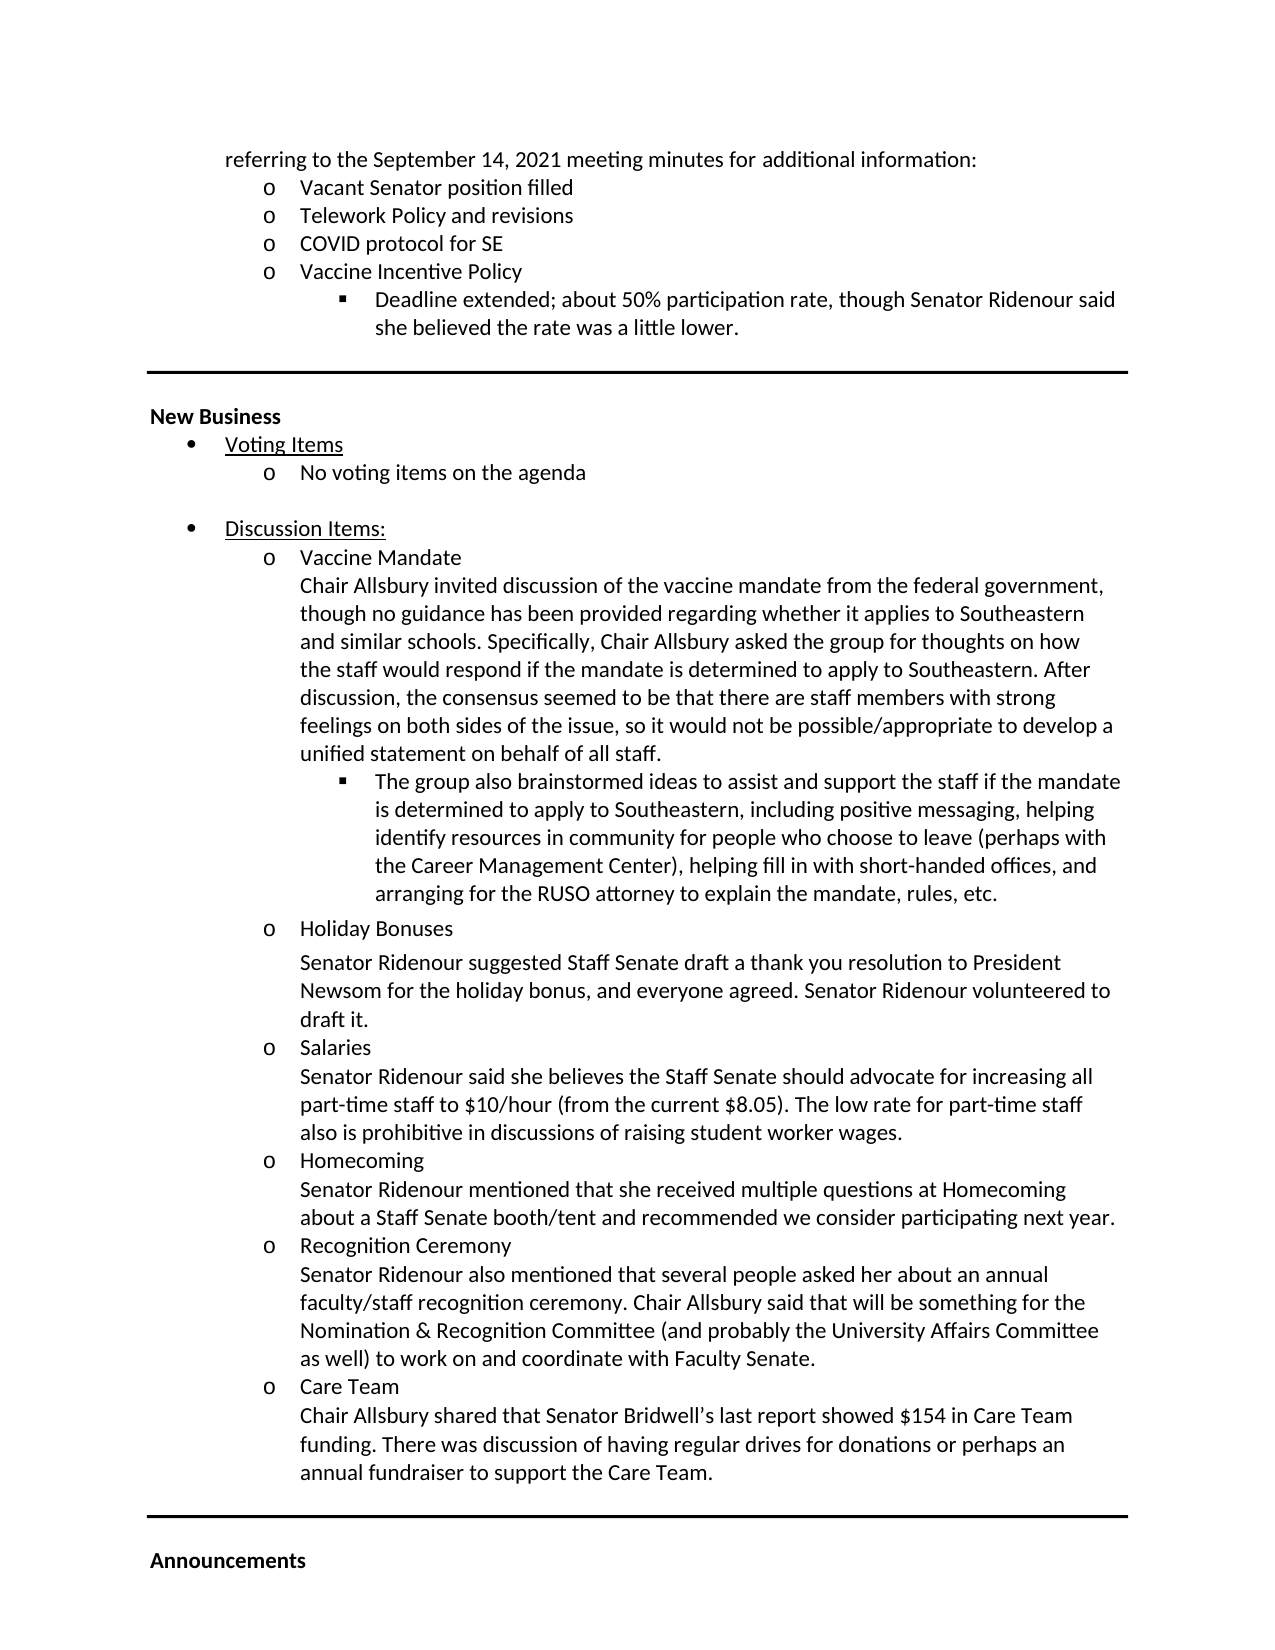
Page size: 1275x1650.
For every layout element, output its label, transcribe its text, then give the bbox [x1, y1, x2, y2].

list Vaccine Mandate [262, 543, 1139, 571]
list Vacant Senator position filled [262, 173, 1139, 201]
subtitle Announcements [150, 1547, 1139, 1575]
subtitle New Business [150, 402, 1139, 430]
text Chair Allsbury invited discussion of the vaccine mandate from the federal government, though no guidance has been provided regarding whether it applies to Southeastern and similar schools. Specifically, Chair Allsbury asked the group for thoughts on how the staff would respond if the mandate is determined to apply to Southeastern. After discussion, the consensus seemed to be that there are staff members with strong feelings on both sides of the issue, so it would not be possible/appropriate to develop a unified statement on behalf of all staff. [300, 571, 1116, 767]
list Voting Items [187, 430, 1139, 458]
list Salaries [262, 1033, 1120, 1062]
list Care Team [262, 1372, 1120, 1402]
list No voting items on the agenda [262, 458, 1139, 487]
list COVID protocol for SE [262, 229, 1139, 257]
list Vaccine Incentive Policy [262, 257, 1139, 285]
list Telework Policy and revisions [262, 201, 1139, 229]
list Recognition Ceremony [262, 1231, 1120, 1260]
list Senator Ridenour said she believes the Staff Senate should advocate for increasing all part-time staff to $10/hour (from the current $8.05). The low rate for part-time staff also is prohibitive in discussions of raising student worker wages. [300, 1062, 1120, 1146]
list Senator Ridenour mentioned that she received multiple questions at Homecoming about a Staff Senate booth/tent and recommended we consider participating next year. [300, 1175, 1120, 1231]
list Holiday Bonuses [262, 913, 1139, 942]
list Discussion Items: [187, 514, 1139, 543]
list Homecoming [262, 1146, 1120, 1175]
list Chair Allsbury shared that Senator Bridwell’s last report showed $154 in Care Team funding. There was discussion of having regular drives for donations or perhaps an annual fundraiser to support the Care Team. [300, 1402, 1120, 1486]
list Senator Ridenour suggested Staff Senate draft a thank you resolution to President Newsom for the holiday bonus, and everyone agreed. Senator Ridenour volunteered to draft it. [300, 948, 1139, 1033]
list Senator Ridenour also mentioned that several people asked her about an annual faculty/staff recognition ceremony. Chair Allsbury said that will be something for the Nomination & Recognition Committee (and probably the University Affairs Committee as well) to work on and coordinate with Faculty Senate. [300, 1260, 1120, 1372]
list Deadline extended; about 50% participation rate, though Senator Ridenour said she believed the rate was a little lower. [337, 285, 1139, 341]
list The group also brainstormed ideas to assist and support the staff if the mandate is determined to apply to Southeastern, including positive messaging, helping identify resources in community for people who choose to leave (perhaps with the Career Management Center), helping fill in with short-handed offices, and arranging for the RUSO attorney to explain the mandate, rules, etc. [337, 767, 1123, 907]
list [187, 144, 1139, 173]
